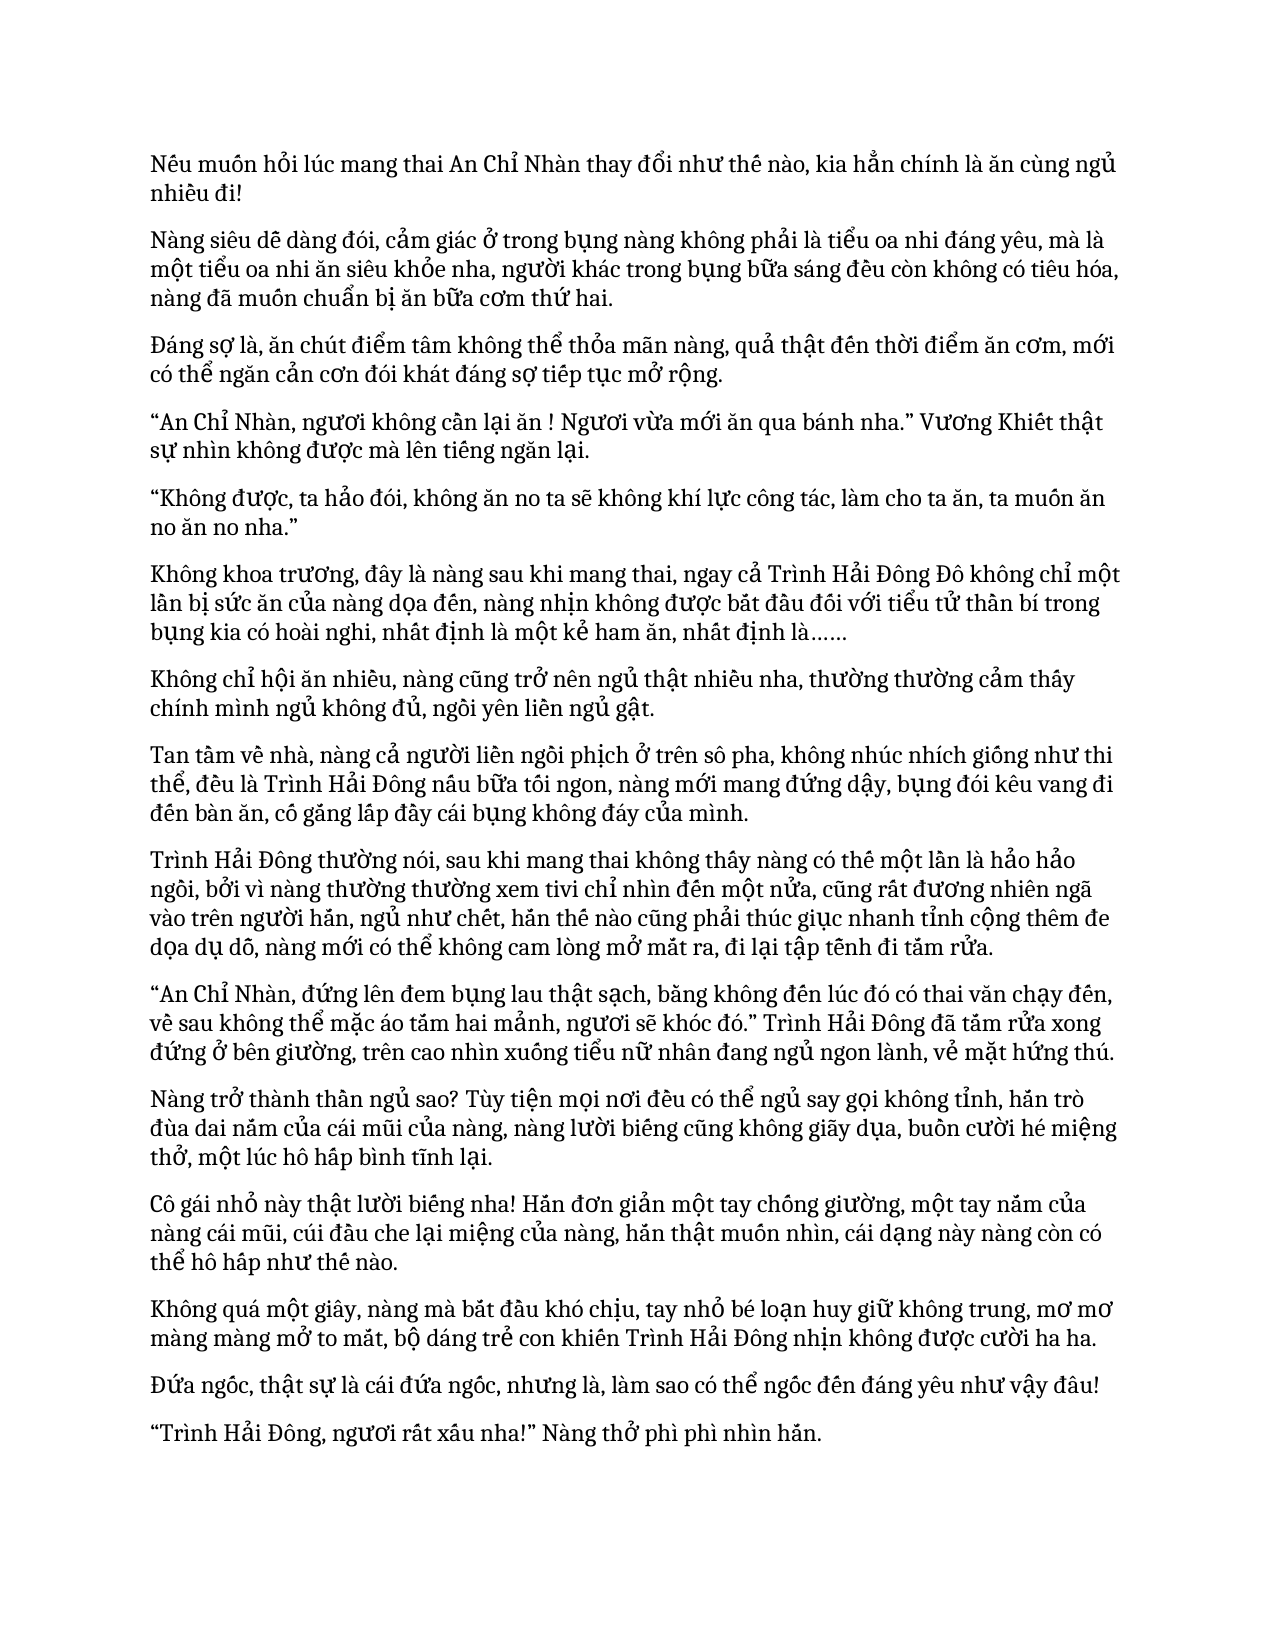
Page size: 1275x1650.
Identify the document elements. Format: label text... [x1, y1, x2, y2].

text Cô gái nhỏ này thật lười biếng nha! Hắn đơn giản một tay chống giường, một tay nắm của nàng cái mũi, cúi đầu che lại miệng của nàng, hắn thật muốn nhìn, cái dạng này nàng còn có thể hô hấp như thế nào. [150, 1190, 1125, 1276]
text Nàng siêu dễ dàng đói, cảm giác ở trong bụng nàng không phải là tiểu oa nhi đáng yêu, mà là một tiểu oa nhi ăn siêu khỏe nha, người khác trong bụng bữa sáng đều còn không có tiêu hóa, nàng đã muốn chuẩn bị ăn bữa cơm thứ hai. [150, 226, 1125, 312]
text “An Chỉ Nhàn, ngươi không cần lại ăn ! Ngươi vừa mới ăn qua bánh nha.” Vương Khiết thật sự nhìn không được mà lên tiếng ngăn lại. [150, 407, 1125, 465]
text Đứa ngốc, thật sự là cái đứa ngốc, nhưng là, làm sao có thể ngốc đến đáng yêu như vậy đâu! [150, 1371, 1125, 1400]
text “An Chỉ Nhàn, đứng lên đem bụng lau thật sạch, bằng không đến lúc đó có thai văn chạy đến, về sau không thể mặc áo tắm hai mảnh, ngươi sẽ khóc đó.” Trình Hải Đông đã tắm rửa xong đứng ở bên giường, trên cao nhìn xuống tiểu nữ nhân đang ngủ ngon lành, vẻ mặt hứng thú. [150, 980, 1125, 1066]
text Nếu muốn hỏi lúc mang thai An Chỉ Nhàn thay đổi như thế nào, kia hẳn chính là ăn cùng ngủ nhiều đi! [150, 150, 1125, 207]
text Không quá một giây, nàng mà bắt đầu khó chịu, tay nhỏ bé loạn huy giữ không trung, mơ mơ màng màng mở to mắt, bộ dáng trẻ con khiến Trình Hải Đông nhịn không được cười ha ha. [150, 1295, 1125, 1352]
text Không chỉ hội ăn nhiều, nàng cũng trở nên ngủ thật nhiều nha, thường thường cảm thấy chính mình ngủ không đủ, ngồi yên liền ngủ gật. [150, 665, 1125, 722]
text Đáng sợ là, ăn chút điểm tâm không thể thỏa mãn nàng, quả thật đến thời điểm ăn cơm, mới có thể ngăn cản cơn đói khát đáng sợ tiếp tục mở rộng. [150, 331, 1125, 389]
text “Không được, ta hảo đói, không ăn no ta sẽ không khí lực công tác, làm cho ta ăn, ta muốn ăn no ăn no nha.” [150, 484, 1125, 541]
text Tan tầm về nhà, nàng cả người liền ngồi phịch ở trên sô pha, không nhúc nhích giống như thi thể, đều là Trình Hải Đông nấu bữa tối ngon, nàng mới mang đứng dậy, bụng đói kêu vang đi đến bàn ăn, cố gắng lấp đầy cái bụng không đáy của mình. [150, 741, 1125, 827]
text Nàng trở thành thần ngủ sao? Tùy tiện mọi nơi đều có thể ngủ say gọi không tỉnh, hắn trò đùa dai nắm của cái mũi của nàng, nàng lười biếng cũng không giãy dụa, buồn cười hé miệng thở, một lúc hô hấp bình tĩnh lại. [150, 1085, 1125, 1171]
text “Trình Hải Đông, ngươi rất xấu nha!” Nàng thở phì phì nhìn hắn. [150, 1419, 1125, 1447]
text Trình Hải Đông thường nói, sau khi mang thai không thấy nàng có thế một lần là hảo hảo ngồi, bởi vì nàng thường thường xem tivi chỉ nhìn đến một nửa, cũng rất đương nhiên ngã vào trên người hắn, ngủ như chết, hắn thế nào cũng phải thúc giục nhanh tỉnh cộng thêm đe dọa dụ dỗ, nàng mới có thể không cam lòng mở mắt ra, đi lại tập tễnh đi tắm rửa. [150, 846, 1125, 961]
text Không khoa trương, đây là nàng sau khi mang thai, ngay cả Trình Hải Đông Đô không chỉ một lần bị sức ăn của nàng dọa đến, nàng nhịn không được bắt đầu đối với tiểu tử thần bí trong bụng kia có hoài nghi, nhất định là một kẻ ham ăn, nhất định là…… [150, 560, 1125, 646]
